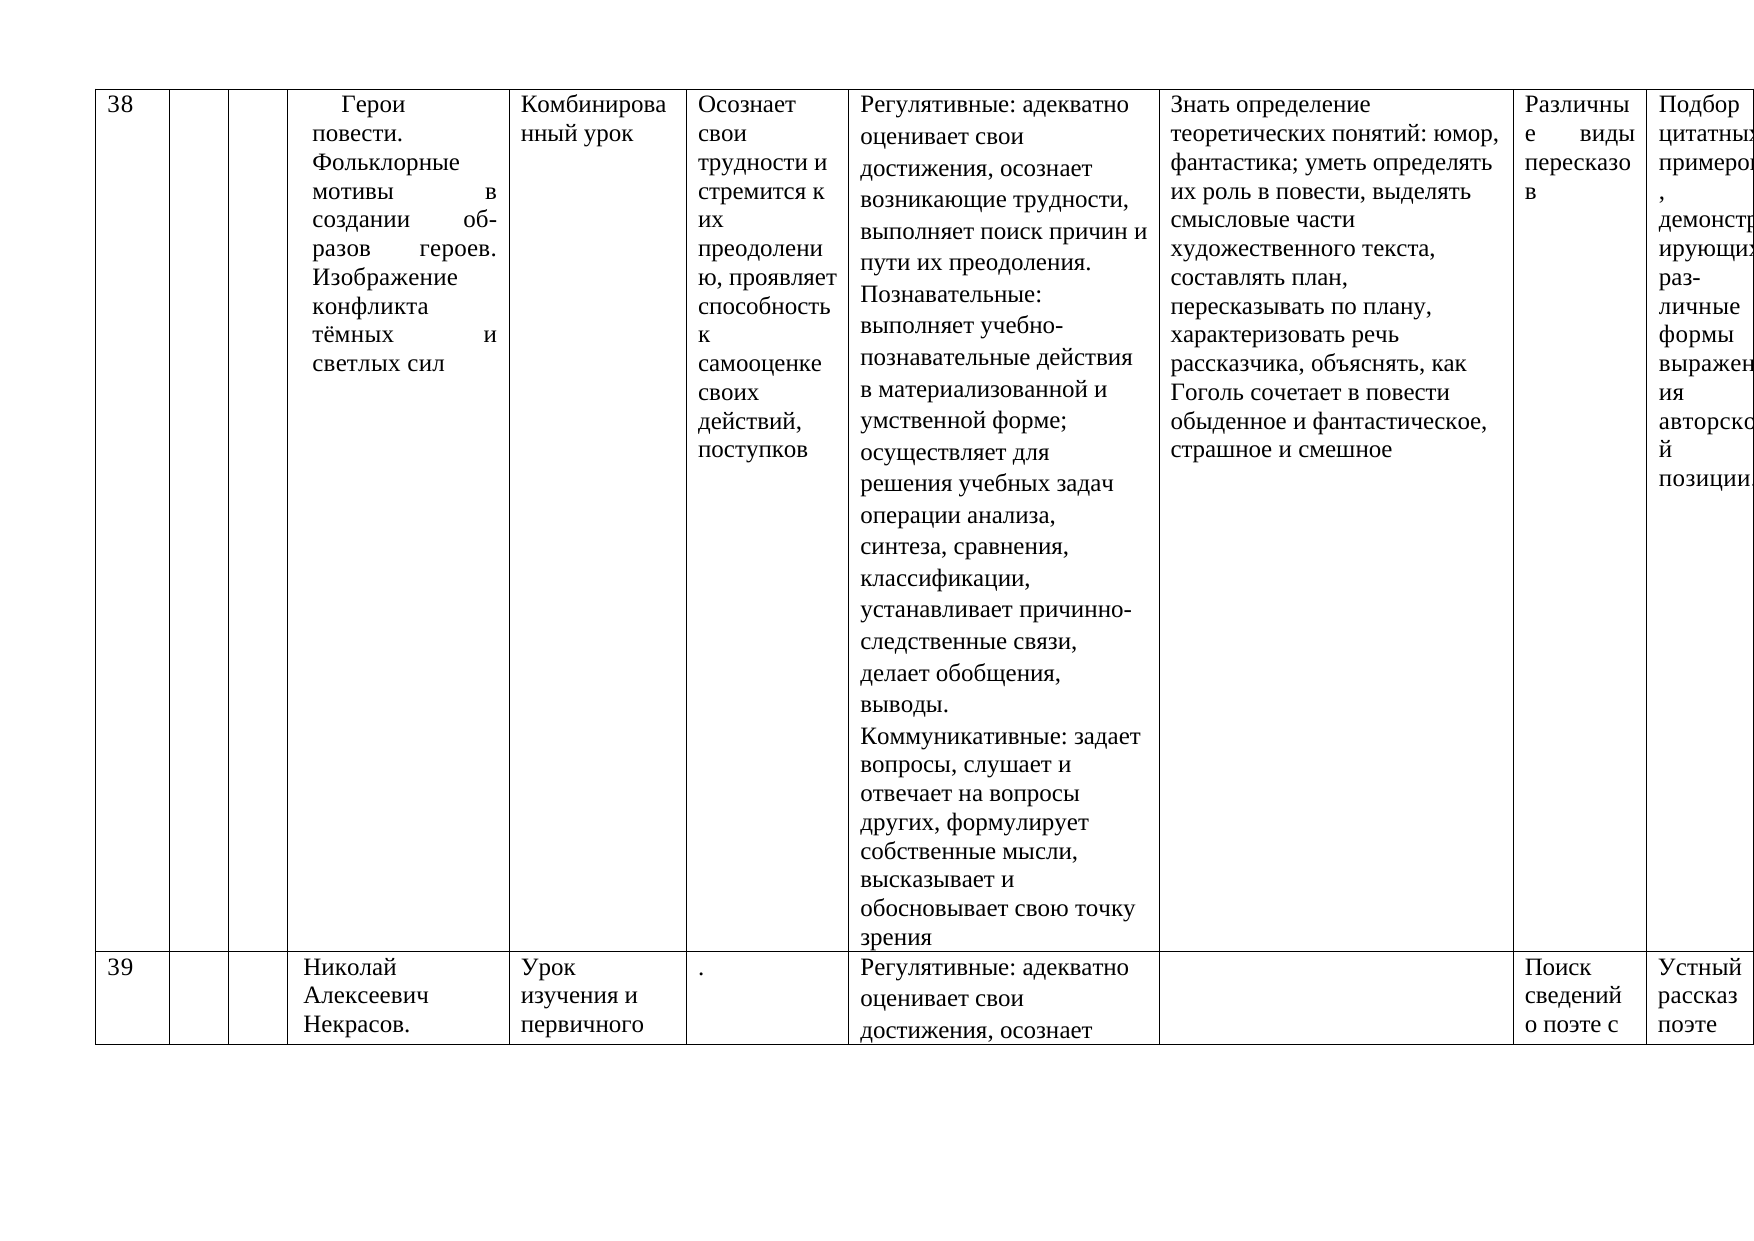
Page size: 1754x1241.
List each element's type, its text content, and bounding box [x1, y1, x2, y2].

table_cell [1160, 90, 1513, 951]
table_cell Герои повести. Фольклорные мотивы в создании образов героев. Изображение конфликта тёмных и светлых сил [288, 90, 509, 951]
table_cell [849, 952, 1159, 1044]
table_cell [1647, 952, 1753, 1044]
table_cell [170, 90, 228, 951]
table_cell . [687, 952, 848, 1044]
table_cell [510, 952, 686, 1044]
table_cell Различные виды пересказов [1514, 90, 1646, 951]
table_cell Подбор цитатных примеров, демонстрирующих различные формы выражения авторской позиции. [1647, 90, 1753, 951]
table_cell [510, 90, 686, 951]
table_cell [288, 952, 509, 1044]
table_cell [849, 90, 1159, 951]
table_cell [1160, 952, 1513, 1044]
table_cell 39 [96, 952, 169, 1044]
table_cell [229, 952, 287, 1044]
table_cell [1514, 952, 1646, 1044]
table_cell [229, 90, 287, 951]
table_cell 38 [96, 90, 169, 951]
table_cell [687, 90, 848, 951]
table_cell [170, 952, 228, 1044]
